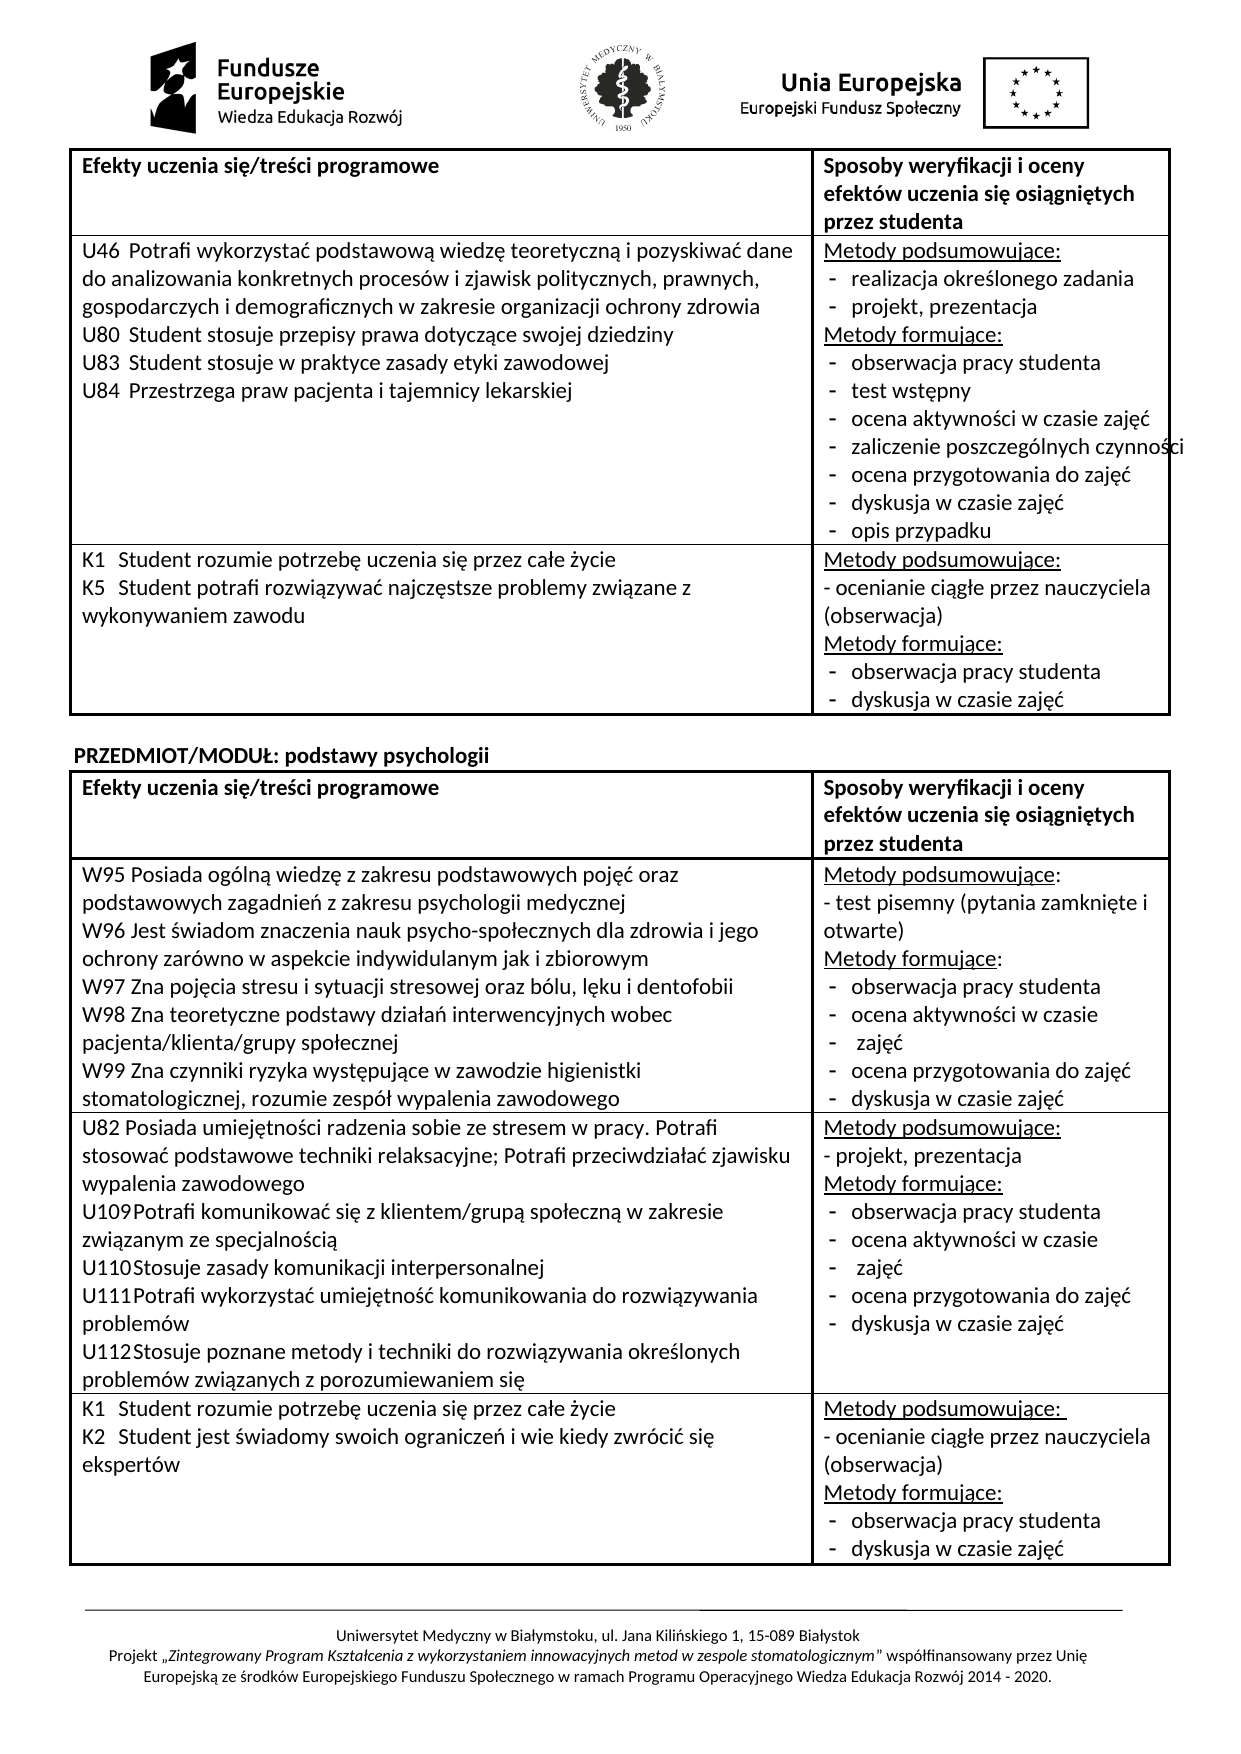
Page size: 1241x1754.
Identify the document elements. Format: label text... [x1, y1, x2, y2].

subtitle PRZEDMIOT/MODUŁ: podstawy psychologii [74, 741, 1093, 769]
table_cell Metody podsumowujące: - projekt, prezentacja Metody formujące: obserwacja pracy studenta ocena aktywności w czasie zajęć ocena przygotowania do zajęć dyskusja w czasie zajęć [814, 1113, 1168, 1393]
table_cell K1 Student rozumie potrzebę uczenia się przez całe życie K5 Student potrafi rozwiązywać najczęstsze problemy związane z wykonywaniem zawodu [72, 545, 811, 713]
table_cell Metody podsumowujące: - test pisemny (pytania zamknięte i otwarte) Metody formujące: obserwacja pracy studenta ocena aktywności w czasie zajęć ocena przygotowania do zajęć dyskusja w czasie zajęć [814, 860, 1168, 1112]
picture [716, 33, 1111, 148]
table_cell K1 Student rozumie potrzebę uczenia się przez całe życie K2 Student jest świadomy swoich ograniczeń i wie kiedy zwrócić się ekspertów [72, 1394, 811, 1562]
table_header Sposoby weryfikacji i oceny efektów uczenia się osiągniętych przez studenta [814, 151, 1168, 235]
picture [580, 45, 665, 131]
table_cell Metody podsumowujące: - ocenianie ciągłe przez nauczyciela (obserwacja) Metody formujące: obserwacja pracy studenta dyskusja w czasie zajęć [814, 1394, 1168, 1562]
table_cell W95 Posiada ogólną wiedzę z zakresu podstawowych pojęć oraz podstawowych zagadnień z zakresu psychologii medycznej W96 Jest świadom znaczenia nauk psycho-społecznych dla zdrowia i jego ochrony zarówno w aspekcie indywidulanym jak i zbiorowym W97 Zna pojęcia stresu i sytuacji stresowej oraz bólu, lęku i dentofobii W98 Zna teoretyczne podstawy działań interwencyjnych wobec pacjenta/klienta/grupy społecznej W99 Zna czynniki ryzyka występujące w zawodzie higienistki stomatologicznej, rozumie zespół wypalenia zawodowego [72, 860, 811, 1112]
table_header Efekty uczenia się/treści programowe [72, 151, 811, 235]
table_cell Metody podsumowujące: - ocenianie ciągłe przez nauczyciela (obserwacja) Metody formujące: obserwacja pracy studenta dyskusja w czasie zajęć [814, 545, 1168, 713]
table_cell U46 Potrafi wykorzystać podstawową wiedzę teoretyczną i pozyskiwać dane do analizowania konkretnych procesów i zjawisk politycznych, prawnych, gospodarczych i demograficznych w zakresie organizacji ochrony zdrowia U80 Student stosuje przepisy prawa dotyczące swojej dziedziny U83 Student stosuje w praktyce zasady etyki zawodowej U84 Przestrzega praw pacjenta i tajemnicy lekarskiej [72, 236, 811, 544]
table_header Sposoby weryfikacji i oceny efektów uczenia się osiągniętych przez studenta [814, 773, 1168, 857]
picture [128, 19, 424, 148]
table_cell U82 Posiada umiejętności radzenia sobie ze stresem w pracy. Potrafi stosować podstawowe techniki relaksacyjne; Potrafi przeciwdziałać zjawisku wypalenia zawodowego U109 Potrafi komunikować się z klientem/grupą społeczną w zakresie związanym ze specjalnością U110 Stosuje zasady komunikacji interpersonalnej U111 Potrafi wykorzystać umiejętność komunikowania do rozwiązywania problemów U112 Stosuje poznane metody i techniki do rozwiązywania określonych problemów związanych z porozumiewaniem się [72, 1113, 811, 1393]
table_header Efekty uczenia się/treści programowe [72, 773, 811, 857]
table_cell Metody podsumowujące: realizacja określonego zadania projekt, prezentacja Metody formujące: obserwacja pracy studenta test wstępny ocena aktywności w czasie zajęć zaliczenie poszczególnych czynności ocena przygotowania do zajęć dyskusja w czasie zajęć opis przypadku [814, 236, 1168, 544]
